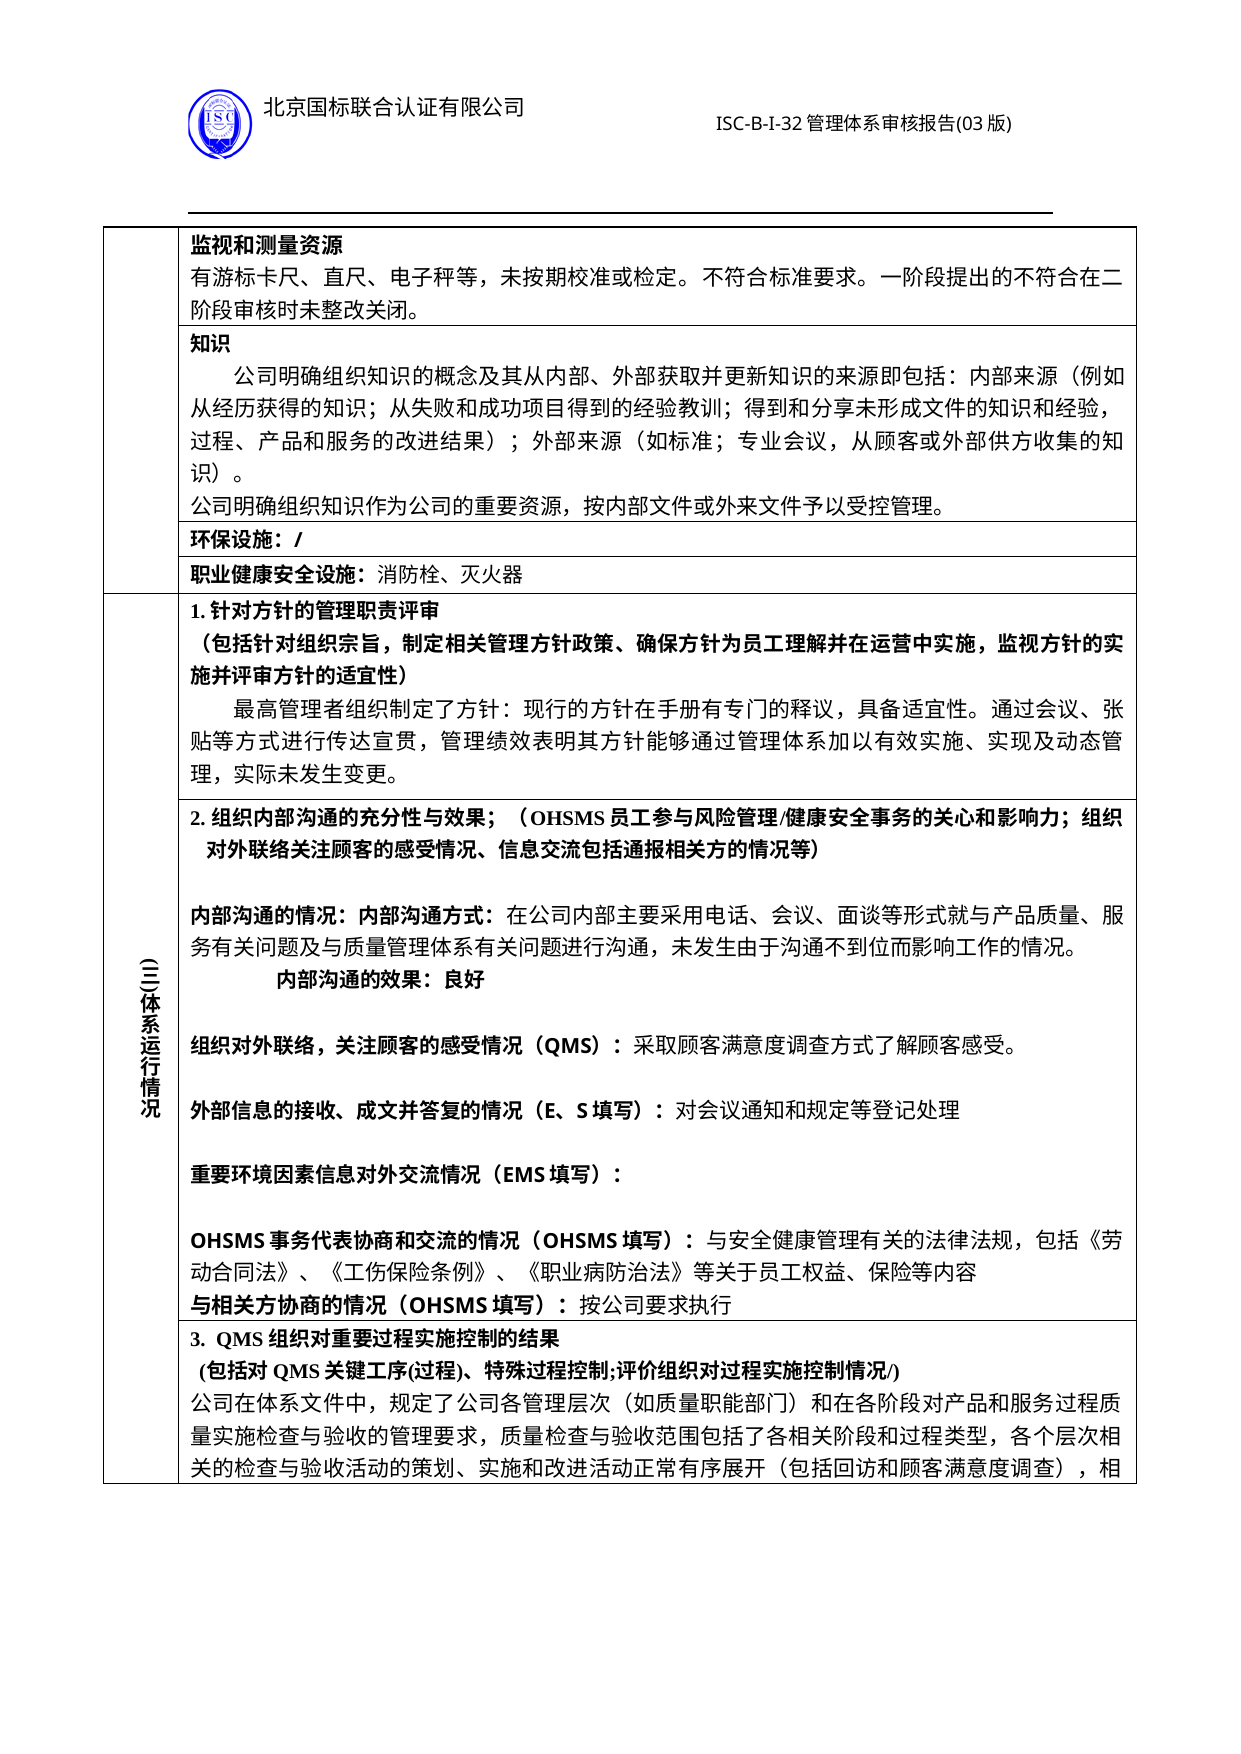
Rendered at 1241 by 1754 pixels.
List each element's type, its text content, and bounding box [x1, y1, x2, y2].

table_cell 环保设施：/ [179, 522, 1136, 556]
table_cell 2. 组织内部沟通的充分性与效果；（OHSMS员工参与风险管理/健康安全事务的关心和影响力；组织对外联络关注顾客的感受情况、信息交流包括通报相关方的情况等） 内部沟通的情况：内部沟通方式：在公司内部主要采用电话、会议、面谈等形式就与产品质量、服务有关问题及与质量管理体系有关问题进行沟通，未发生由于沟通不到位而影响工作的情况。 内部沟通的效果：良好 组织对外联络，关注顾客的感受情况（QMS）：采取顾客满意度调查方式了解顾客感受。 外部信息的接收、成文并答复的情况（E、S填写）：对会议通知和规定等登记处理 重要环境因素信息对外交流情况（EMS填写）： OHSMS事务代表协商和交流的情况（OHSMS填写）：与安全健康管理有关的法律法规，包括《劳动合同法》、《工伤保险条例》、《职业病防治法》等关于员工权益、保险等内容 与相关方协商的情况（OHSMS填写）：按公司要求执行 [179, 800, 1136, 1320]
table_cell 职业健康安全设施：消防栓、灭火器 [179, 557, 1136, 593]
table_cell (三)体系运行情况 [104, 594, 178, 1483]
table_header 监视和测量资源 有游标卡尺、直尺、电子秤等，未按期校准或检定。不符合标准要求。一阶段提出的不符合在二阶段审核时未整改关闭。 [179, 228, 1136, 325]
table_cell 3. QMS 组织对重要过程实施控制的结果 (包括对QMS关键工序(过程)、特殊过程控制;评价组织对过程实施控制情况/) 公司在体系文件中，规定了公司各管理层次（如质量职能部门）和在各阶段对产品和服务过程质量实施检查与验收的管理要求，质量检查与验收范围包括了各相关阶段和过程类型，各个层次相关的检查与验收活动的策划、实施和改进活动正常有序展开（包括回访和顾客满意度调查），相关绩效表明：组织基本能有效控制管理其生产及服务过程，从审核过程看，公司的产品质量管理基本受控。 [179, 1321, 1136, 1483]
table_header [104, 228, 178, 593]
table_cell 1. 针对方针的管理职责评审 （包括针对组织宗旨，制定相关管理方针政策、确保方针为员工理解并在运营中实施，监视方针的实施并评审方针的适宜性） 最高管理者组织制定了方针：现行的方针在手册有专门的释议，具备适宜性。通过会议、张贴等方式进行传达宣贯，管理绩效表明其方针能够通过管理体系加以有效实施、实现及动态管理，实际未发生变更。 [179, 594, 1136, 799]
picture [187, 89, 253, 158]
table_cell 知识 公司明确组织知识的概念及其从内部、外部获取并更新知识的来源即包括：内部来源（例如从经历获得的知识；从失败和成功项目得到的经验教训；得到和分享未形成文件的知识和经验，过程、产品和服务的改进结果）；外部来源（如标准；专业会议，从顾客或外部供方收集的知识）。 公司明确组织知识作为公司的重要资源，按内部文件或外来文件予以受控管理。 [179, 326, 1136, 521]
